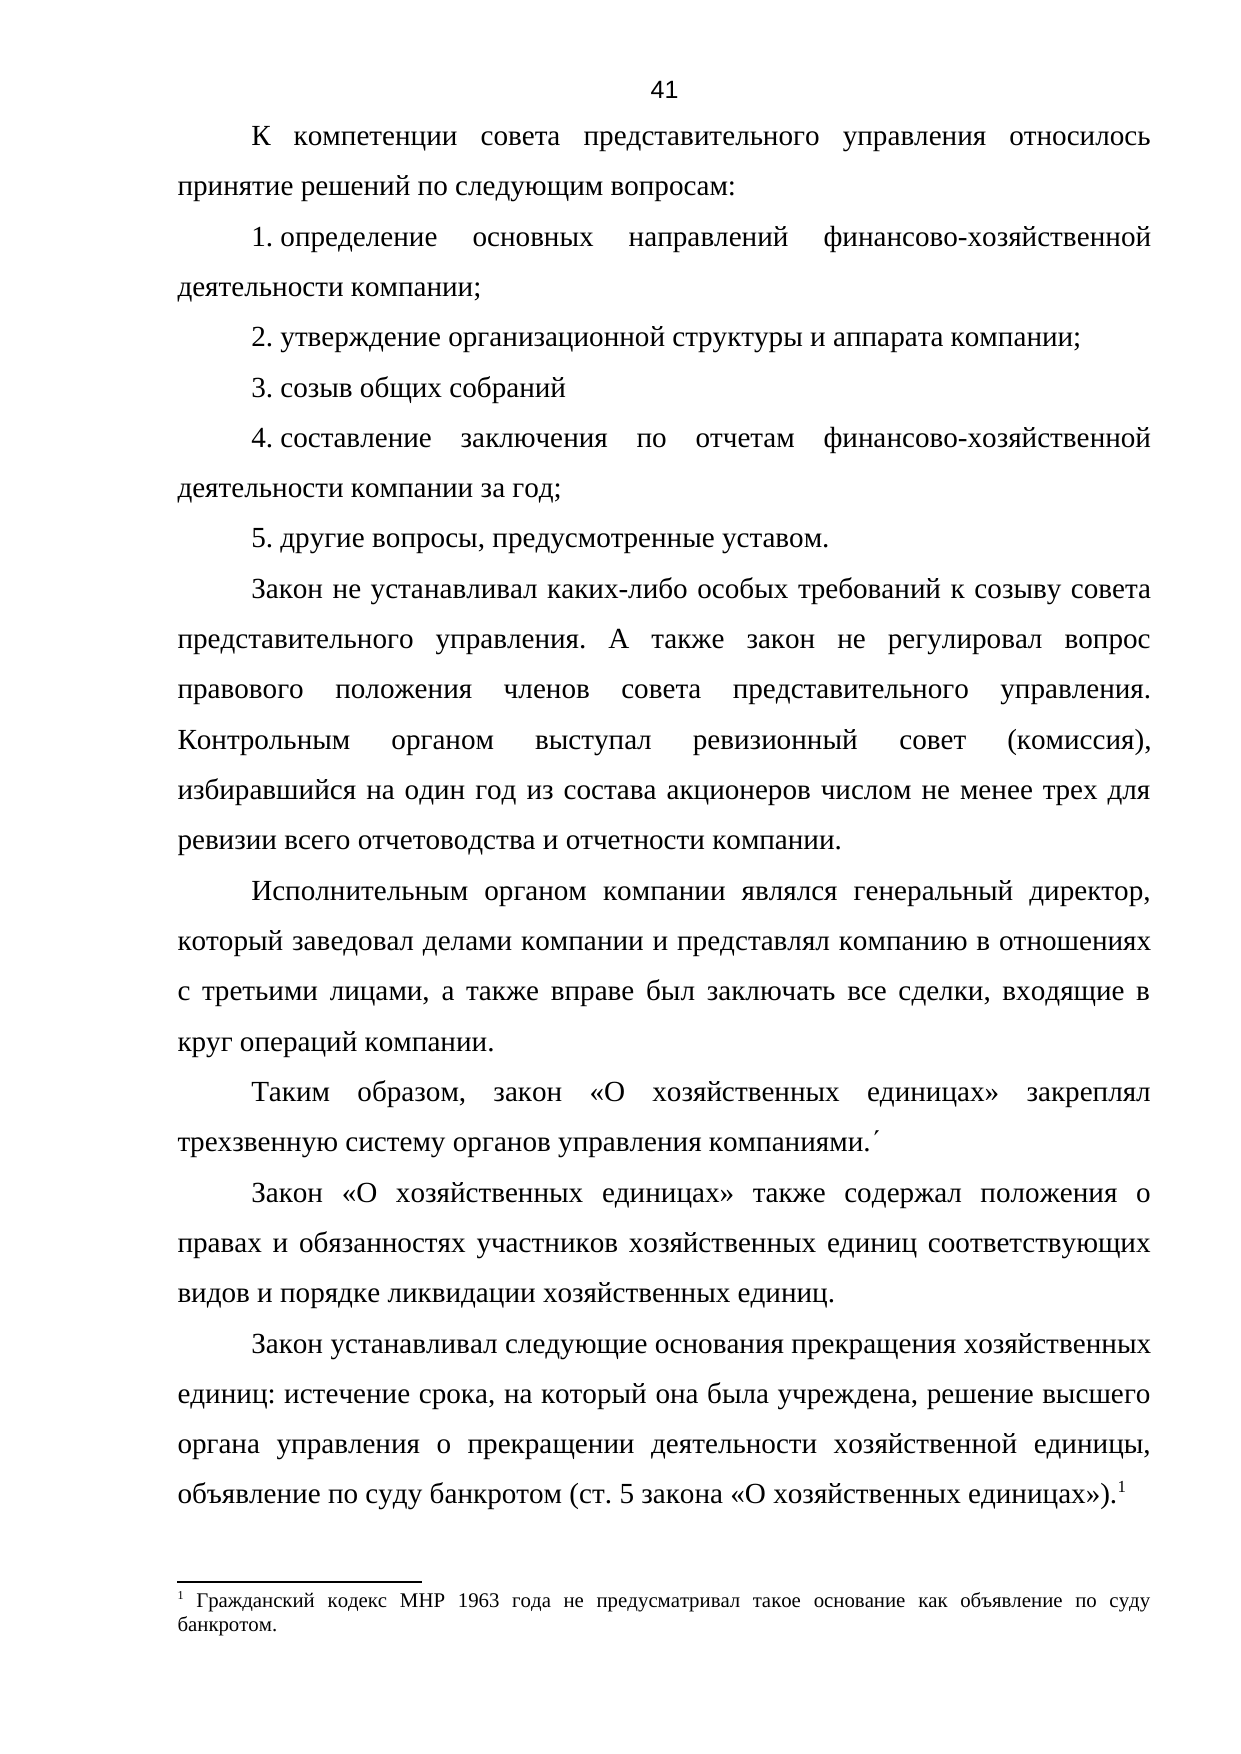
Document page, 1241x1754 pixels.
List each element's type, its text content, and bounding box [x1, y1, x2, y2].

text Закон устанавливал следующие основания прекращения хозяйственных единиц: истечение срока, на который она была учреждена, решение высшего органа управления о прекращении деятельности хозяйственной единицы, объявление по суду банкротом (ст. 5 закона «О хозяйственных единицах»). [177, 1326, 1152, 1510]
text 1. определение основных направлений финансово-хозяйственной деятельности компании; [177, 219, 1152, 303]
text 5. другие вопросы, предусмотренные уставом. [177, 521, 1152, 554]
text Закон не устанавливал каких-либо особых требований к созыву совета представительного управления. А также закон не регулировал вопрос правового положения членов совета представительного управления. Контрольным органом выступал ревизионный совет (комиссия), избиравшийся на один год из состава акционеров числом не менее трех для ревизии всего отчетоводства и отчетности компании. [177, 571, 1152, 856]
text 4. составление заключения по отчетам финансово-хозяйственной деятельности компании за год; [177, 420, 1152, 504]
text Исполнительным органом компании являлся генеральный директор, который заведовал делами компании и представлял компанию в отношениях с третьими лицами, а также вправе был заключать все сделки, входящие в круг операций компании. [177, 873, 1152, 1057]
text 3. созыв общих собраний [177, 370, 1152, 403]
text Закон «О хозяйственных единицах» также содержал положения о правах и обязанностях участников хозяйственных единиц соответствующих видов и порядке ликвидации хозяйственных единиц. [177, 1175, 1152, 1309]
text Таким образом, закон «О хозяйственных единицах» закреплял трехзвенную систему органов управления компаниями. [177, 1074, 1152, 1158]
text 2. утверждение организационной структуры и аппарата компании; [177, 319, 1152, 353]
text К компетенции совета представительного управления относилось принятие решений по следующим вопросам: [177, 118, 1152, 202]
